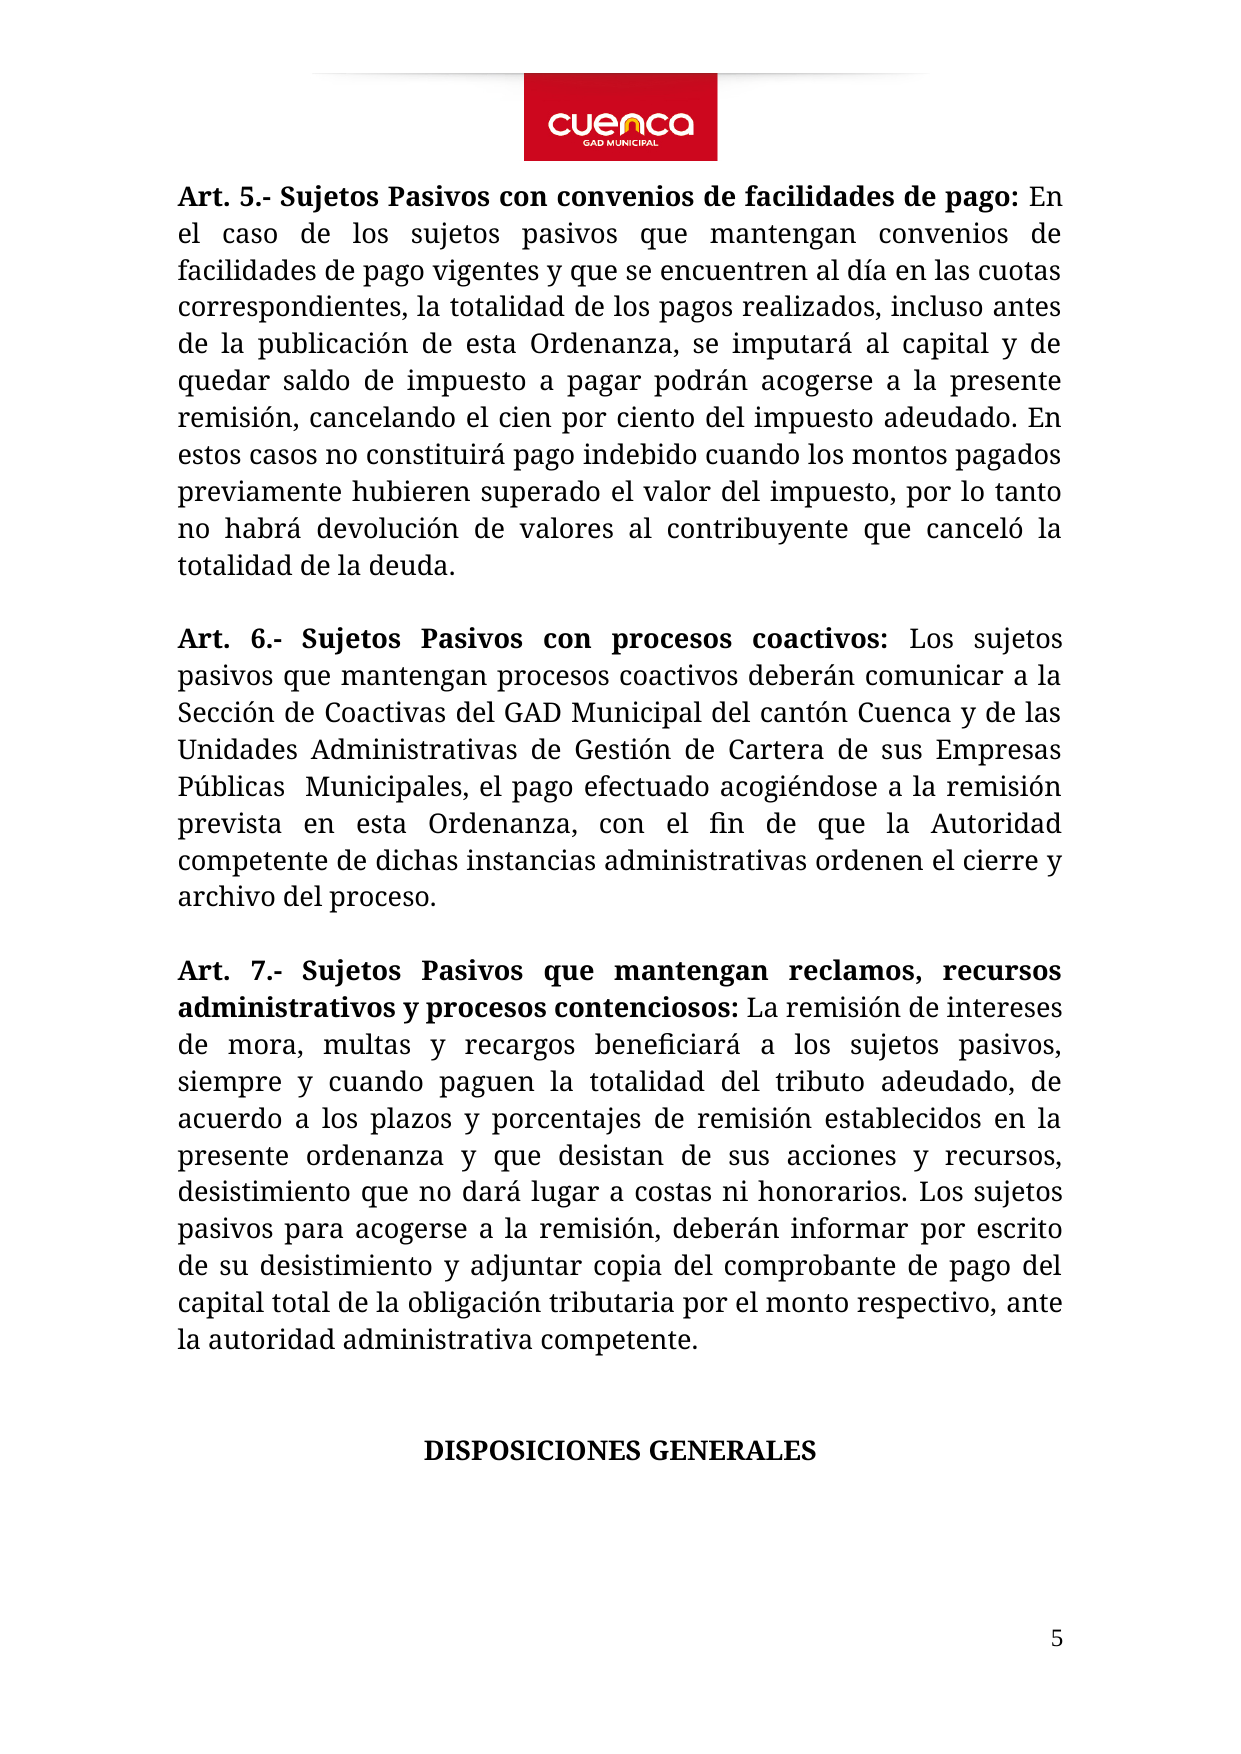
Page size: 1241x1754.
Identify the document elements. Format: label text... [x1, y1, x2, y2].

text Art. 5.- Sujetos Pasivos con convenios de facilidades de pago: En el caso de los sujetos pasivos que mantengan convenios de facilidades de pago vigentes y que se encuentren al día en las cuotas correspondientes, la totalidad de los pagos realizados, incluso antes de la publicación de esta Ordenanza, se imputará al capital y de quedar saldo de impuesto a pagar podrán acogerse a la presente remisión, cancelando el cien por ciento del impuesto adeudado. En estos casos no constituirá pago indebido cuando los montos pagados previamente hubieren superado el valor del impuesto, por lo tanto no habrá devolución de valores al contribuyente que canceló la totalidad de la deuda. [177, 177, 1063, 583]
text Art. 6.- Sujetos Pasivos con procesos coactivos: Los sujetos pasivos que mantengan procesos coactivos deberán comunicar a la Sección de Coactivas del GAD Municipal del cantón Cuenca y de las Unidades Administrativas de Gestión de Cartera de sus Empresas Públicas Municipales, el pago efectuado acogiéndose a la remisión prevista en esta Ordenanza, con el fin de que la Autoridad competente de dichas instancias administrativas ordenen el cierre y archivo del proceso. [177, 620, 1063, 915]
text DISPOSICIONES GENERALES [177, 1431, 1063, 1468]
picture [192, 73, 1048, 161]
text Art. 7.- Sujetos Pasivos que mantengan reclamos, recursos administrativos y procesos contenciosos: La remisión de intereses de mora, multas y recargos beneficiará a los sujetos pasivos, siempre y cuando paguen la totalidad del tributo adeudado, de acuerdo a los plazos y porcentajes de remisión establecidos en la presente ordenanza y que desistan de sus acciones y recursos, desistimiento que no dará lugar a costas ni honorarios. Los sujetos pasivos para acogerse a la remisión, deberán informar por escrito de su desistimiento y adjuntar copia del comprobante de pago del capital total de la obligación tributaria por el monto respectivo, ante la autoridad administrativa competente. [177, 952, 1063, 1357]
